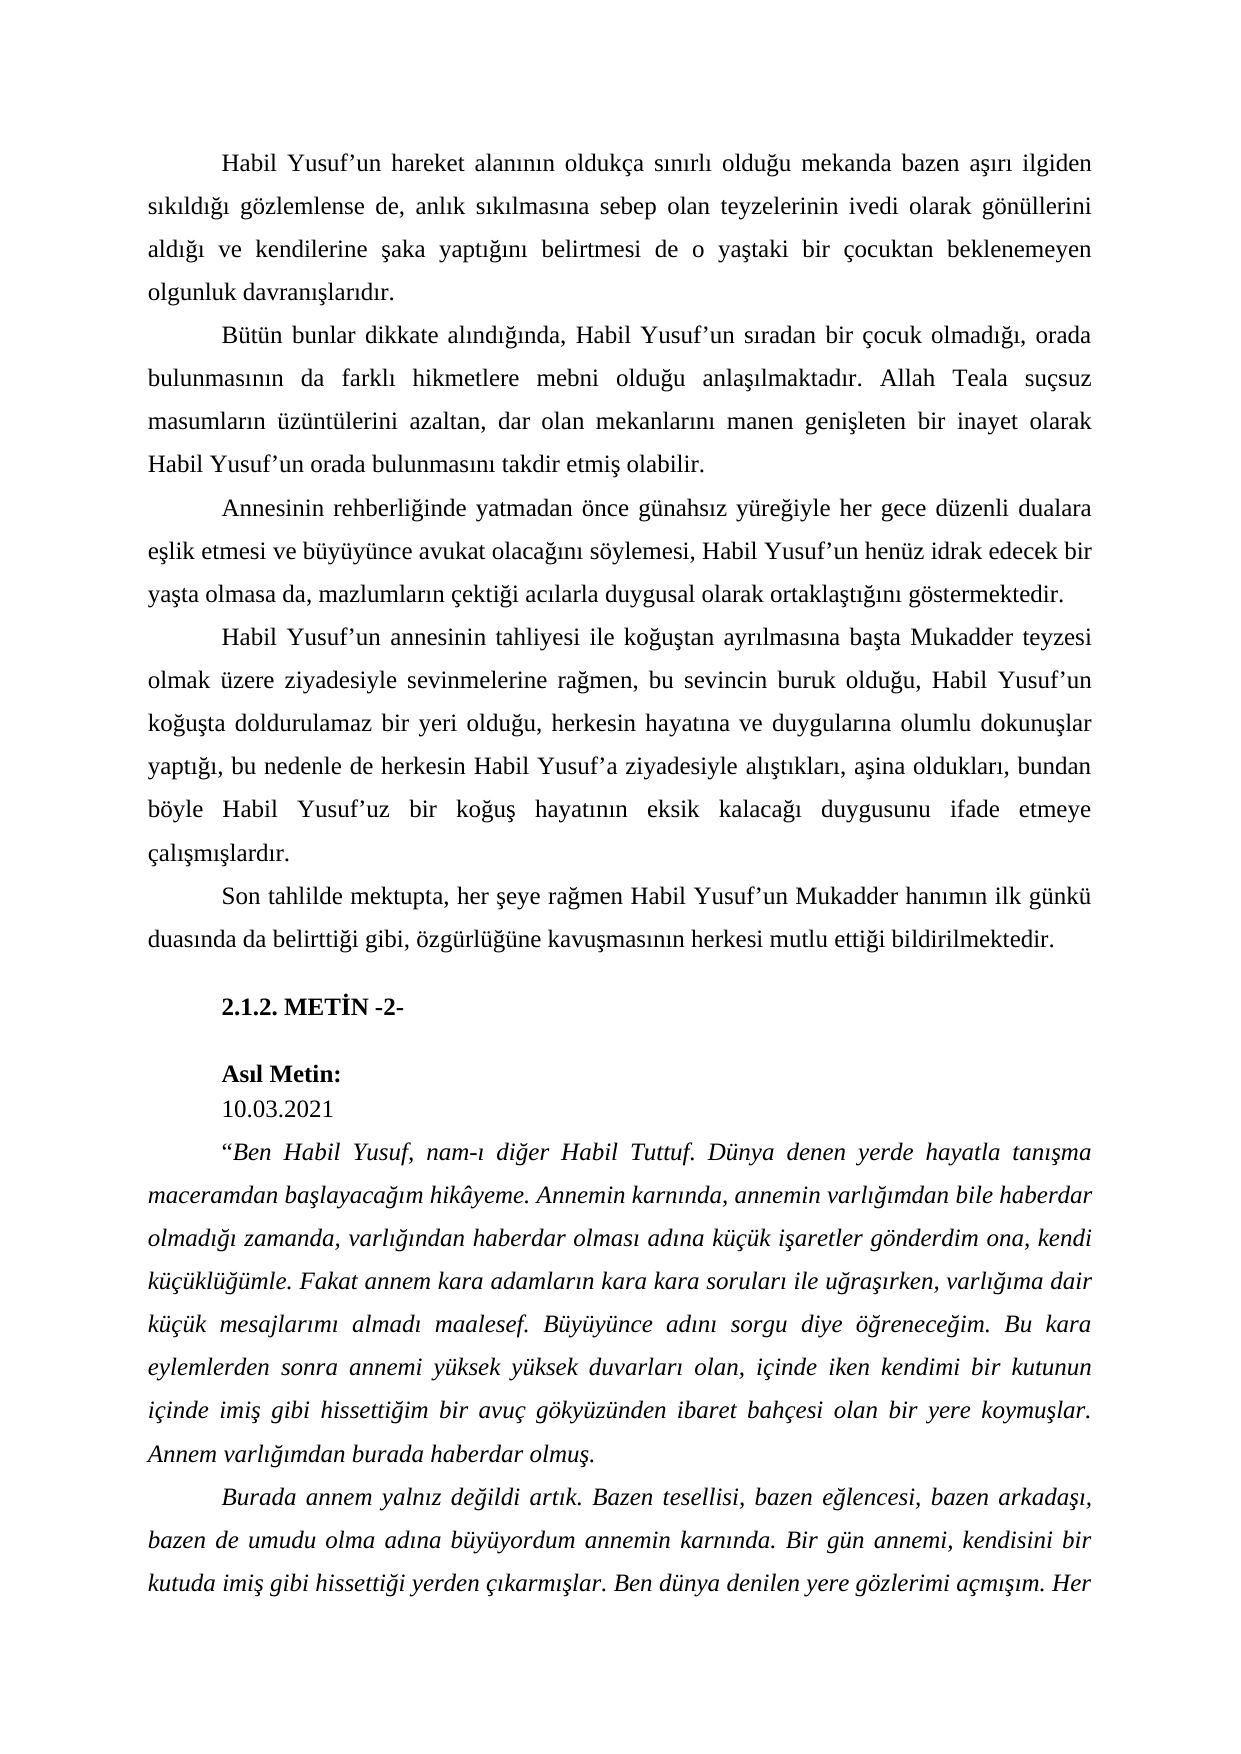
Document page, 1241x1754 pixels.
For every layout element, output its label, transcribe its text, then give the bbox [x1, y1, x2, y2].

subtitle 2.1.2. METİN -2- [148, 992, 1093, 1021]
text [148, 1482, 1093, 1597]
text Son tahlilde mektupta, her şeye rağmen Habil Yusuf’un Mukadder hanımın ilk günkü duasında da belirttiği gibi, özgürlüğüne kavuşmasının herkesi mutlu ettiği bildirilmektedir. [148, 881, 1093, 953]
subtitle Asıl Metin: [148, 1050, 1093, 1087]
text Annesinin rehberliğinde yatmadan önce günahsız yüreğiyle her gece düzenli dualara eşlik etmesi ve büyüyünce avukat olacağını söylemesi, Habil Yusuf’un henüz idrak edecek bir yaşta olmasa da, mazlumların çektiği acılarla duygusal olarak ortaklaştığını göstermektedir. [148, 493, 1093, 608]
text Habil Yusuf’un hareket alanının oldukça sınırlı olduğu mekanda bazen aşırı ilgiden sıkıldığı gözlemlense de, anlık sıkılmasına sebep olan teyzelerinin ivedi olarak gönüllerini aldığı ve kendilerine şaka yaptığını belirtmesi de o yaştaki bir çocuktan beklenemeyen olgunluk davranışlarıdır. [148, 148, 1093, 306]
text Bütün bunlar dikkate alındığında, Habil Yusuf’un sıradan bir çocuk olmadığı, orada bulunmasının da farklı hikmetlere mebni olduğu anlaşılmaktadır. Allah Teala suçsuz masumların üzüntülerini azaltan, dar olan mekanlarını manen genişleten bir inayet olarak Habil Yusuf’un orada bulunmasını takdir etmiş olabilir. [148, 320, 1093, 478]
text Habil Yusuf’un annesinin tahliyesi ile koğuştan ayrılmasına başta Mukadder teyzesi olmak üzere ziyadesiyle sevinmelerine rağmen, bu sevincin buruk olduğu, Habil Yusuf’un koğuşta doldurulamaz bir yeri olduğu, herkesin hayatına ve duygularına olumlu dokunuşlar yaptığı, bu nedenle de herkesin Habil Yusuf’a ziyadesiyle alıştıkları, aşina oldukları, bundan böyle Habil Yusuf’uz bir koğuş hayatının eksik kalacağı duygusunu ifade etmeye çalışmışlardır. [148, 622, 1093, 866]
text “Ben Habil Yusuf, nam-ı diğer Habil Tuttuf. Dünya denen yerde hayatla tanışma maceramdan başlayacağım hikâyeme. Annemin karnında, annemin varlığımdan bile haberdar olmadığı zamanda, varlığından haberdar olması adına küçük işaretler gönderdim ona, kendi küçüklüğümle. Fakat annem kara adamların kara kara soruları ile uğraşırken, varlığıma dair küçük mesajlarımı almadı maalesef. Büyüyünce adını sorgu diye öğreneceğim. Bu kara eylemlerden sonra annemi yüksek yüksek duvarları olan, içinde iken kendimi bir kutunun içinde imiş gibi hissettiğim bir avuç gökyüzünden ibaret bahçesi olan bir yere koymuşlar. Annem varlığımdan burada haberdar olmuş. [148, 1137, 1093, 1467]
text 10.03.2021 [148, 1094, 1093, 1122]
